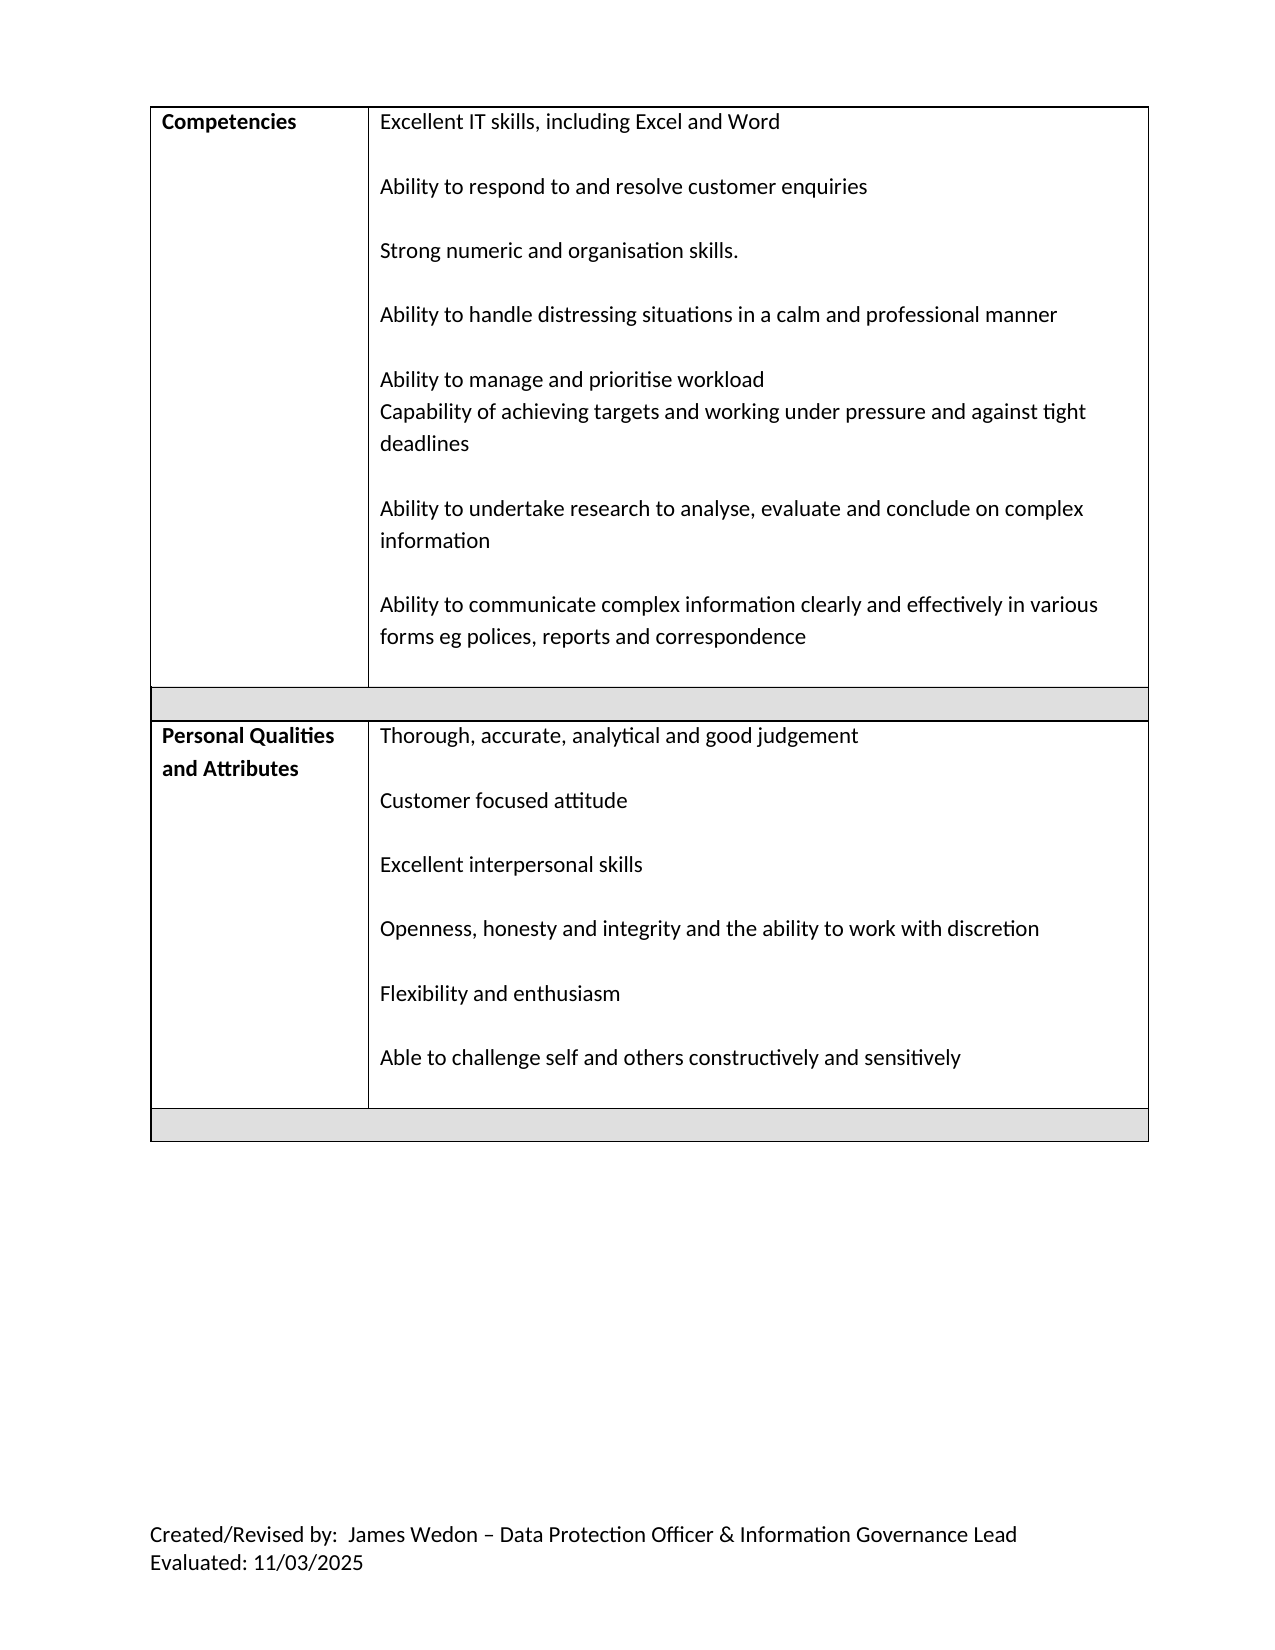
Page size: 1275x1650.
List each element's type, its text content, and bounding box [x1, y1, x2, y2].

table_cell Excellent IT skills, including Excel and Word Ability to respond to and resolve customer enquiries Strong numeric and organisation skills. Ability to handle distressing situations in a calm and professional manner Ability to manage and prioritise workload Capability of achieving targets and working under pressure and against tight deadlines Ability to undertake research to analyse, evaluate and conclude on complex information Ability to communicate complex information clearly and effectively in various forms eg polices, reports and correspondence [369, 108, 1148, 686]
table_cell [152, 688, 1148, 720]
table_cell Competencies [151, 108, 368, 686]
table_cell [152, 1109, 1148, 1141]
table_cell Thorough, accurate, analytical and good judgement Customer focused attitude Excellent interpersonal skills Openness, honesty and integrity and the ability to work with discretion Flexibility and enthusiasm Able to challenge self and others constructively and sensitively [369, 722, 1148, 1107]
table_cell Personal Qualities and Attributes [152, 722, 368, 1107]
